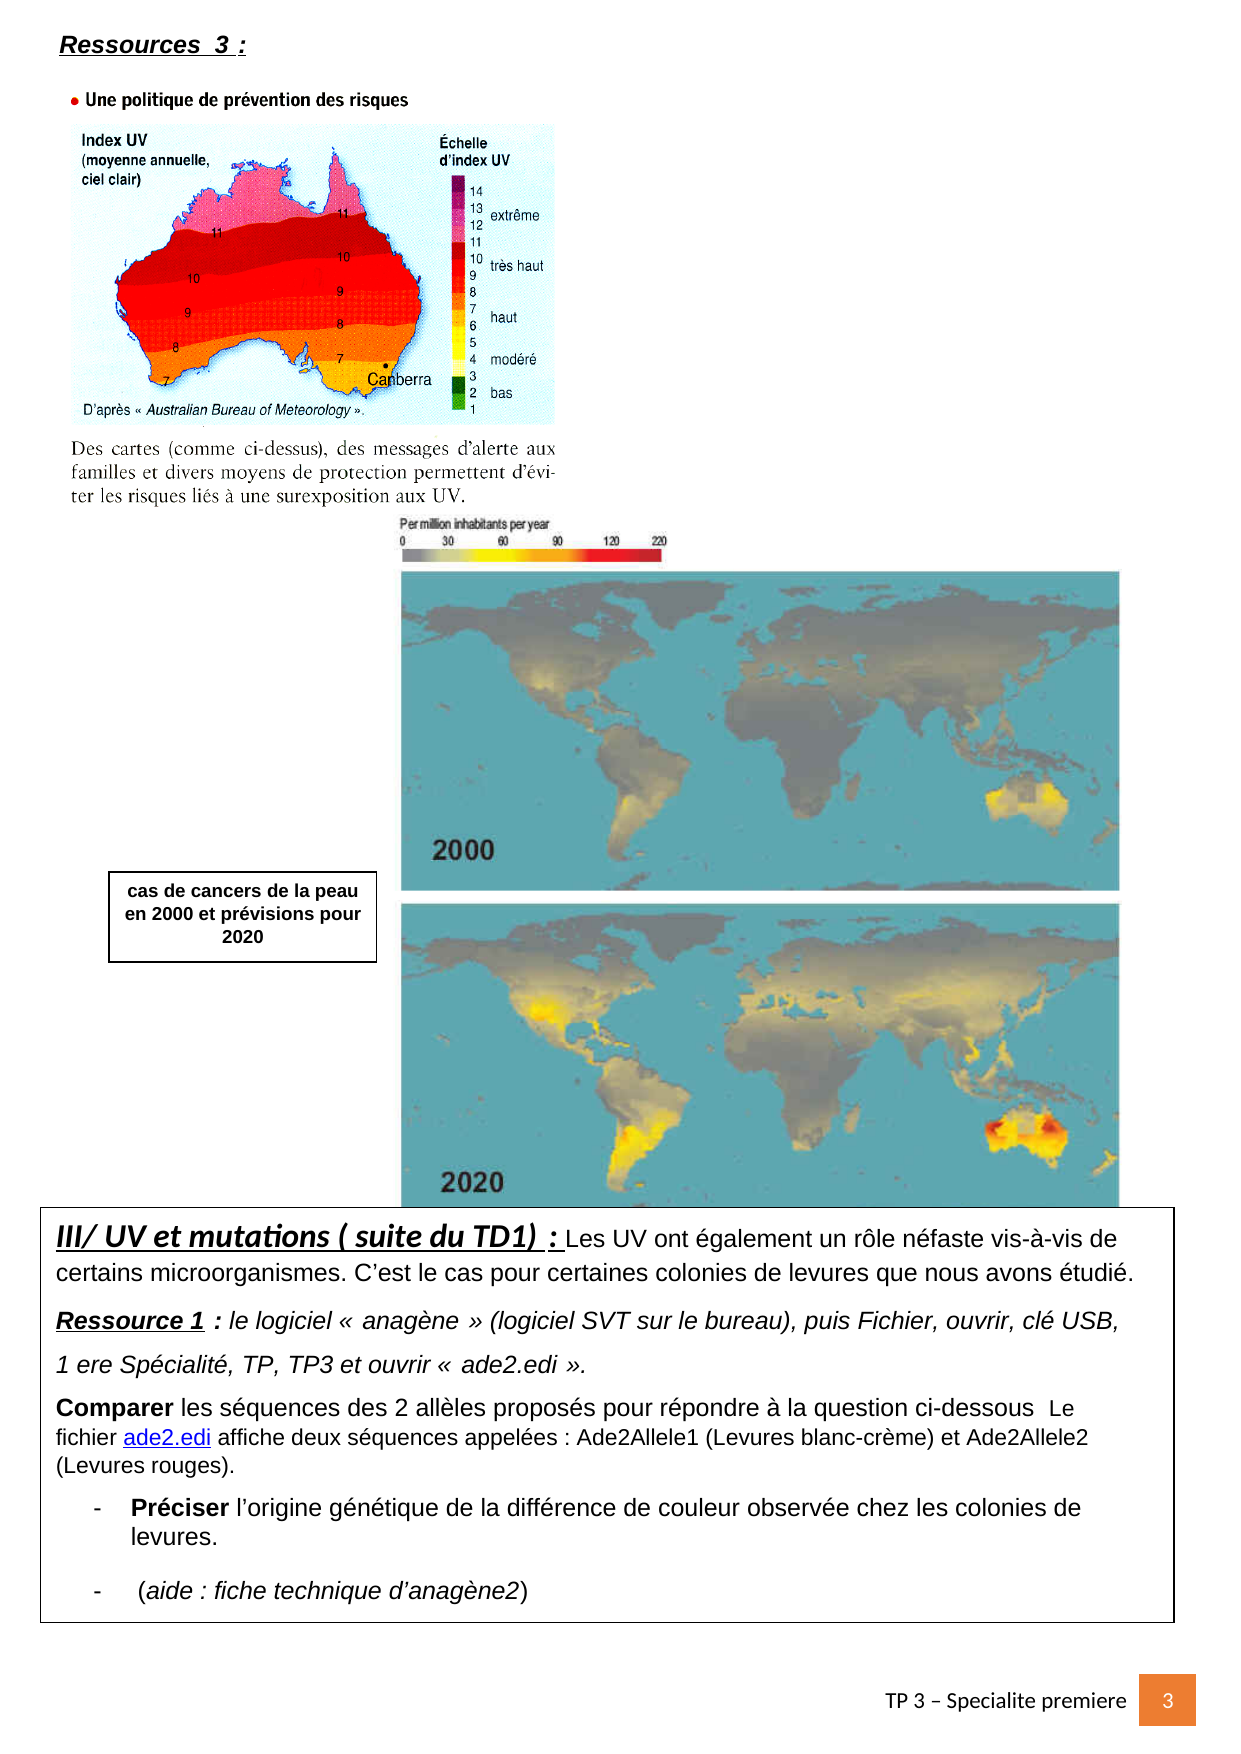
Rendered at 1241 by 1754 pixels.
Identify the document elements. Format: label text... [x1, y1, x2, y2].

text Ressources 3 : [59, 29, 1196, 58]
picture [59, 58, 555, 512]
picture [393, 514, 1123, 1207]
